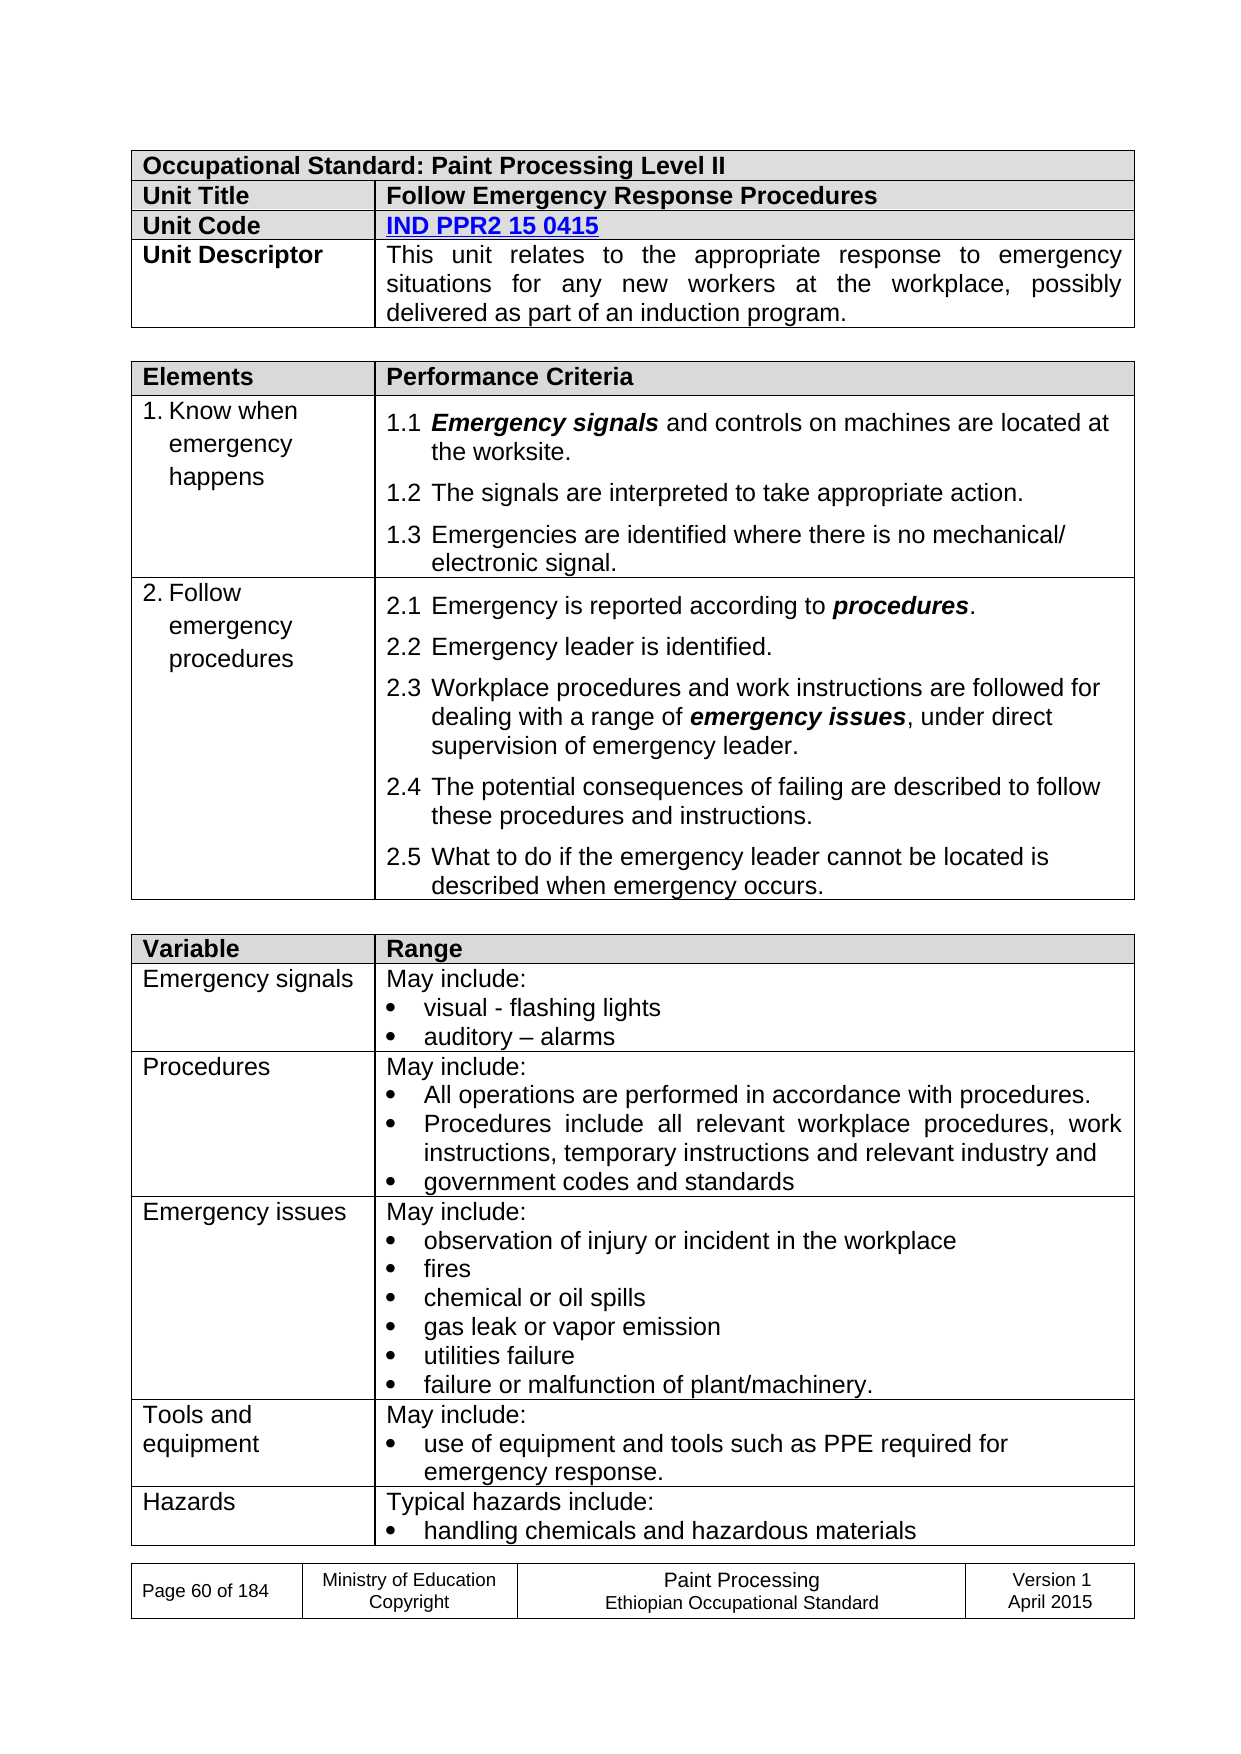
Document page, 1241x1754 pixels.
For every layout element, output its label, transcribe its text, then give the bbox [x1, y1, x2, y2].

table_cell Unit Descriptor [132, 240, 374, 327]
table_header Variable [132, 935, 374, 963]
table_header Performance Criteria [376, 362, 1134, 395]
table_cell 2. Follow emergency procedures [132, 578, 374, 899]
table_cell Emergency issues [132, 1197, 374, 1399]
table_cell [376, 1487, 1134, 1545]
table_header Elements [132, 362, 374, 395]
table_cell Hazards [132, 1487, 374, 1545]
table_header Occupational Standard: Paint Processing Level II [132, 151, 1134, 180]
table_cell May include: visual - flashing lights auditory – alarms [376, 964, 1134, 1051]
table_cell Unit Code [132, 211, 374, 239]
table_header Range [376, 935, 1134, 963]
table_cell Procedures [132, 1052, 374, 1196]
table_cell Tools and equipment [132, 1400, 374, 1486]
table_cell May include: use of equipment and tools such as PPE required for emergency response. [376, 1400, 1134, 1486]
table_cell This unit relates to the appropriate response to emergency situations for any new workers at the workplace, possibly delivered as part of an induction program. [376, 240, 1134, 327]
table_cell Emergency signals [132, 964, 374, 1051]
table_cell May include: observation of injury or incident in the workplace fires chemical or oil spills gas leak or vapor emission utilities failure failure or malfunction of plant/machinery. [376, 1197, 1134, 1399]
table_cell Follow Emergency Response Procedures [376, 181, 1134, 209]
table_cell IND PPR2 15 0415 [376, 211, 1134, 239]
table_cell May include: All operations are performed in accordance with procedures. Procedures include all relevant workplace procedures, work instructions, temporary instructions and relevant industry and government codes and standards [376, 1052, 1134, 1196]
table_cell 2.1 Emergency is reported according to procedures. 2.2 Emergency leader is identified. 2.3 Workplace procedures and work instructions are followed for dealing with a range of emergency issues, under direct supervision of emergency leader. 2.4 The potential consequences of failing are described to follow these procedures and instructions. 2.5 What to do if the emergency leader cannot be located is described when emergency occurs. [376, 578, 1134, 899]
table_cell Unit Title [132, 181, 374, 209]
table_cell 1. Know when emergency happens [132, 396, 374, 577]
table_cell 1.1 Emergency signals and controls on machines are located at the worksite. 1.2 The signals are interpreted to take appropriate action. 1.3 Emergencies are identified where there is no mechanical/ electronic signal. [376, 396, 1134, 577]
